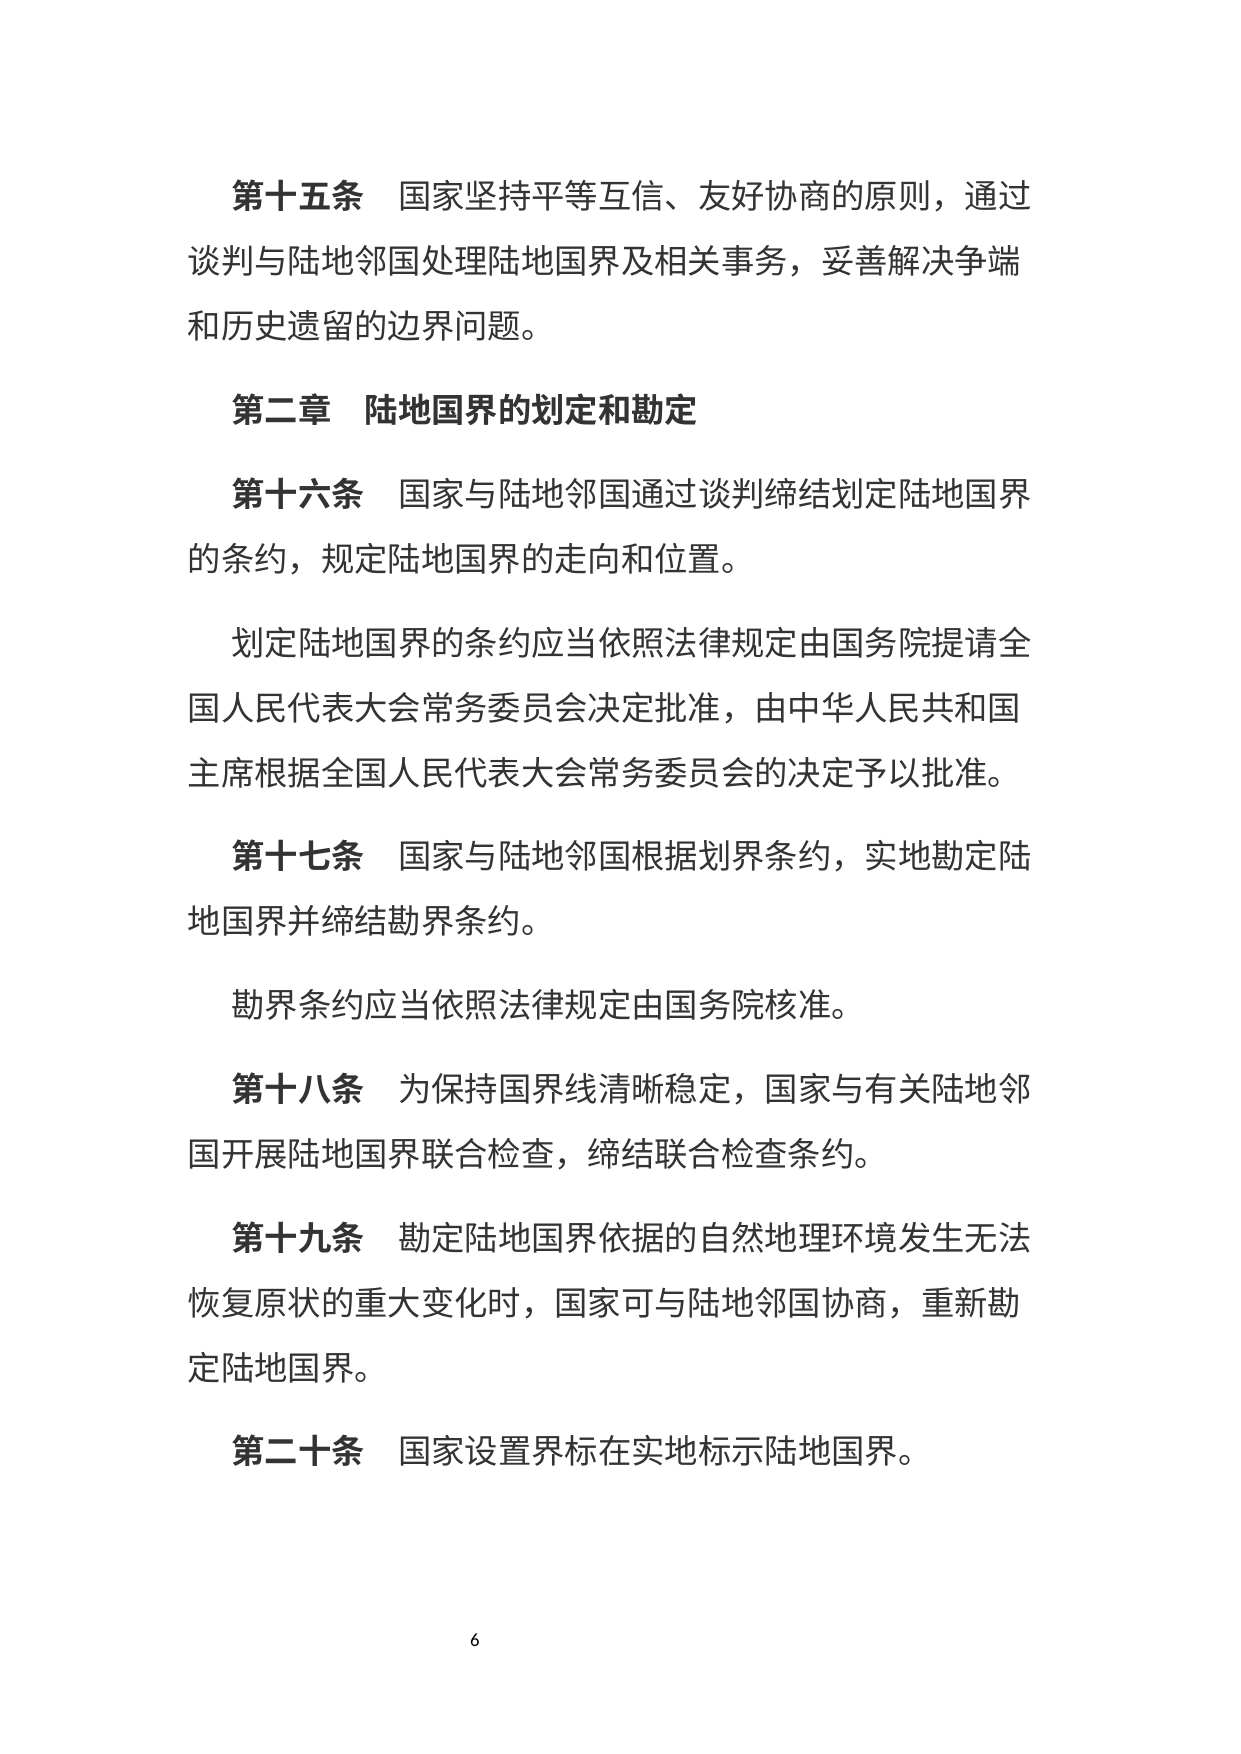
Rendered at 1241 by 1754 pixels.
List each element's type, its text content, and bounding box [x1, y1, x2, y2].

text 第十五条 国家坚持平等互信、友好协商的原则，通过谈判与陆地邻国处理陆地国界及相关事务，妥善解决争端和历史遗留的边界问题。 [187, 162, 1053, 357]
text 第十八条 为保持国界线清晰稳定，国家与有关陆地邻国开展陆地国界联合检查，缔结联合检查条约。 [187, 1054, 1053, 1184]
text 第十七条 国家与陆地邻国根据划界条约，实地勘定陆地国界并缔结勘界条约。 [187, 822, 1053, 952]
text 划定陆地国界的条约应当依照法律规定由国务院提请全国人民代表大会常务委员会决定批准，由中华人民共和国主席根据全国人民代表大会常务委员会的决定予以批准。 [187, 608, 1053, 803]
text 第二十条 国家设置界标在实地标示陆地国界。 [187, 1417, 1053, 1482]
text 第十六条 国家与陆地邻国通过谈判缔结划定陆地国界的条约，规定陆地国界的走向和位置。 [187, 459, 1053, 589]
text 勘界条约应当依照法律规定由国务院核准。 [187, 971, 1053, 1036]
text 第十九条 勘定陆地国界依据的自然地理环境发生无法恢复原状的重大变化时，国家可与陆地邻国协商，重新勘定陆地国界。 [187, 1203, 1053, 1398]
text 第二章 陆地国界的划定和勘定 [187, 376, 1053, 441]
